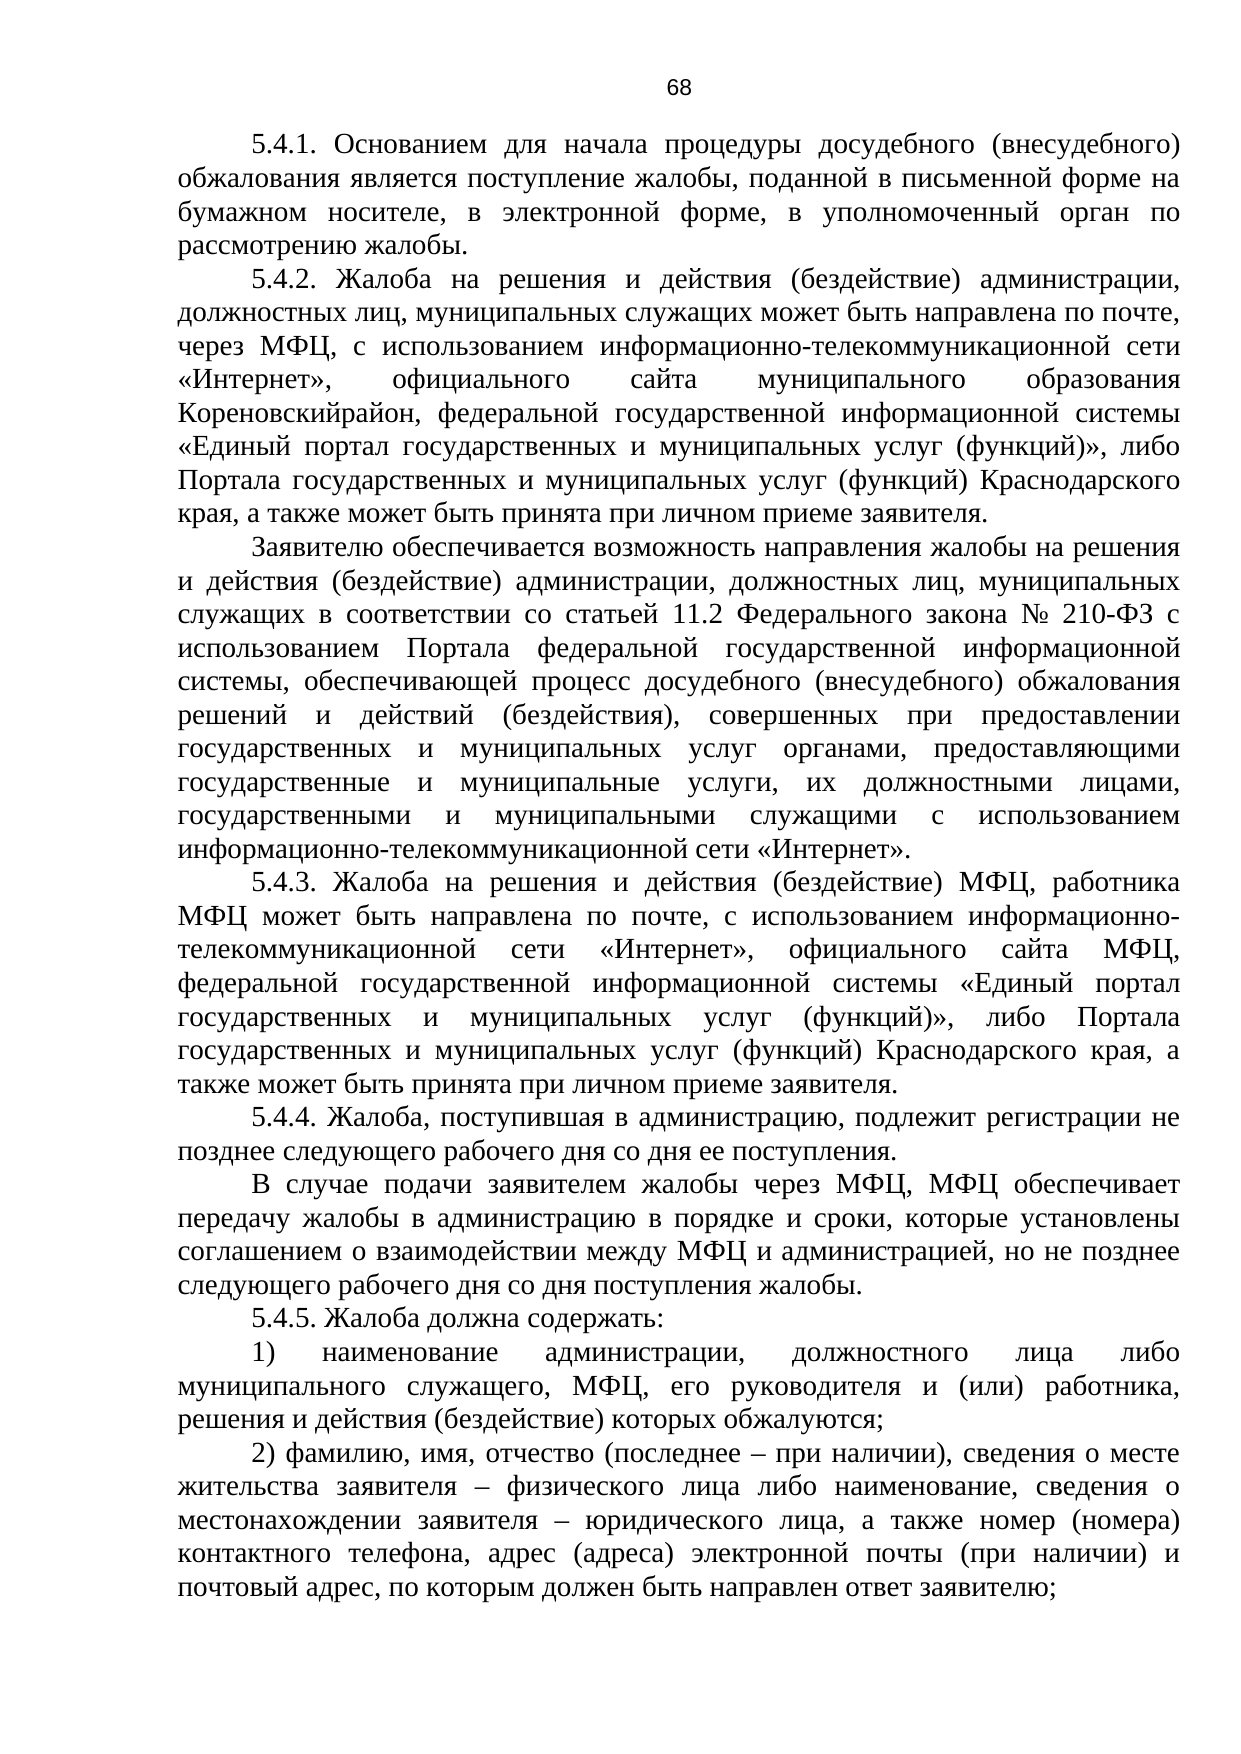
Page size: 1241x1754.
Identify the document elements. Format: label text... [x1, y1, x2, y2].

text Заявителю обеспечивается возможность направления жалобы на решения и действия (бездействие) администрации, должностных лиц, муниципальных служащих в соответствии со статьей 11.2 Федерального закона № 210-ФЗ с использованием Портала федеральной государственной информационной системы, обеспечивающей процесс досудебного (внесудебного) обжалования решений и действий (бездействия), совершенных при предоставлении государственных и муниципальных услуг органами, предоставляющими государственные и муниципальные услуги, их должностными лицами, государственными и муниципальными служащими с использованием информационно-телекоммуникационной сети «Интернет». [177, 529, 1181, 864]
text 5.4.4. Жалоба, поступившая в администрацию, подлежит регистрации не позднее следующего рабочего дня со дня ее поступления. [177, 1099, 1181, 1166]
text 5.4.2. Жалоба на решения и действия (бездействие) администрации, должностных лиц, муниципальных служащих может быть направлена по почте, через МФЦ, с использованием информационно-телекоммуникационной сети «Интернет», официального сайта муниципального образования Кореновскийрайон, федеральной государственной информационной системы «Единый портал государственных и муниципальных услуг (функций)», либо Портала государственных и муниципальных услуг (функций) Краснодарского края, а также может быть принята при личном приеме заявителя. [177, 261, 1181, 529]
text 5.4.3. Жалоба на решения и действия (бездействие) МФЦ, работника МФЦ может быть направлена по почте, с использованием информационно-телекоммуникационной сети «Интернет», официального сайта МФЦ, федеральной государственной информационной системы «Единый портал государственных и муниципальных услуг (функций)», либо Портала государственных и муниципальных услуг (функций) Краснодарского края, а также может быть принята при личном приеме заявителя. [177, 864, 1181, 1099]
text 1) наименование администрации, должностного лица либо муниципального служащего, МФЦ, его руководителя и (или) работника, решения и действия (бездействие) которых обжалуются; [177, 1334, 1181, 1435]
text В случае подачи заявителем жалобы через МФЦ, МФЦ обеспечивает передачу жалобы в администрацию в порядке и сроки, которые установлены соглашением о взаимодействии между МФЦ и администрацией, но не позднее следующего рабочего дня со дня поступления жалобы. [177, 1166, 1181, 1301]
text 5.4.5. Жалоба должна содержать: [177, 1301, 1181, 1334]
text 2) фамилию, имя, отчество (последнее – при наличии), сведения о месте жительства заявителя – физического лица либо наименование, сведения о местонахождении заявителя – юридического лица, а также номер (номера) контактного телефона, адрес (адреса) электронной почты (при наличии) и почтовый адрес, по которым должен быть направлен ответ заявителю; [177, 1435, 1181, 1602]
text 5.4.1. Основанием для начала процедуры досудебного (внесудебного) обжалования является поступление жалобы, поданной в письменной форме на бумажном носителе, в электронной форме, в уполномоченный орган по рассмотрению жалобы. [177, 127, 1181, 261]
